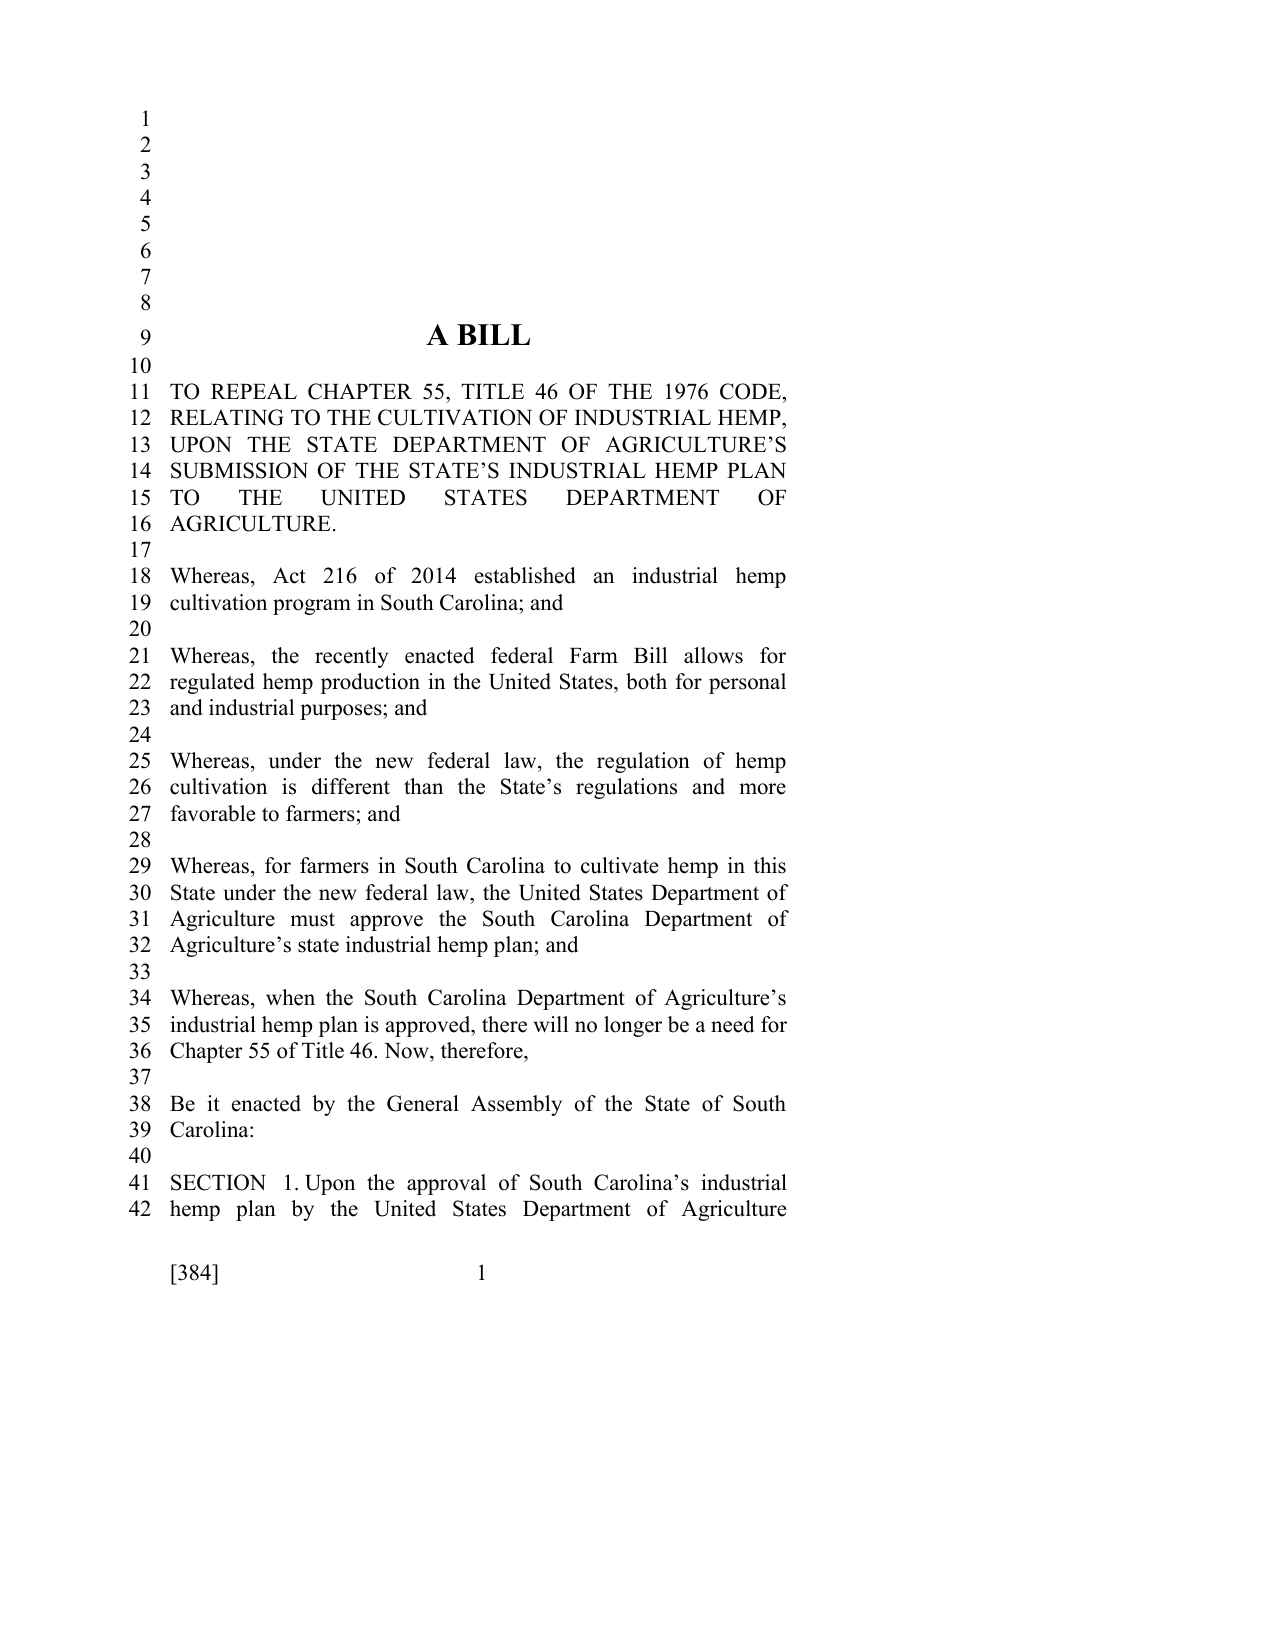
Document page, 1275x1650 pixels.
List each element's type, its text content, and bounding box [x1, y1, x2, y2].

text Whereas, for farmers in South Carolina to cultivate hemp in this State under the new federal law, the United States Department of Agriculture must approve the South Carolina Department of Agriculture’s state industrial hemp plan; and [169, 852, 787, 958]
text Whereas, the recently enacted federal Farm Bill allows for regulated hemp production in the United States, both for personal and industrial purposes; and [169, 642, 787, 721]
text TO REPEAL CHAPTER 55, TITLE 46 OF THE 1976 CODE, RELATING TO THE CULTIVATION OF INDUSTRIAL HEMP, UPON THE STATE DEPARTMENT OF AGRICULTURE’S SUBMISSION OF THE STATE’S INDUSTRIAL HEMP PLAN TO THE UNITED STATES DEPARTMENT OF AGRICULTURE. [169, 378, 787, 536]
text Whereas, when the South Carolina Department of Agriculture’s industrial hemp plan is approved, there will no longer be a need for Chapter 55 of Title 46. Now, therefore, [169, 984, 787, 1063]
text A BILL [169, 316, 787, 352]
text Whereas, Act 216 of 2014 established an industrial hemp cultivation program in South Carolina; and [169, 563, 787, 615]
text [169, 1169, 787, 1221]
text Be it enacted by the General Assembly of the State of South Carolina: [169, 1090, 787, 1142]
text Whereas, under the new federal law, the regulation of hemp cultivation is different than the State’s regulations and more favorable to farmers; and [169, 747, 787, 826]
